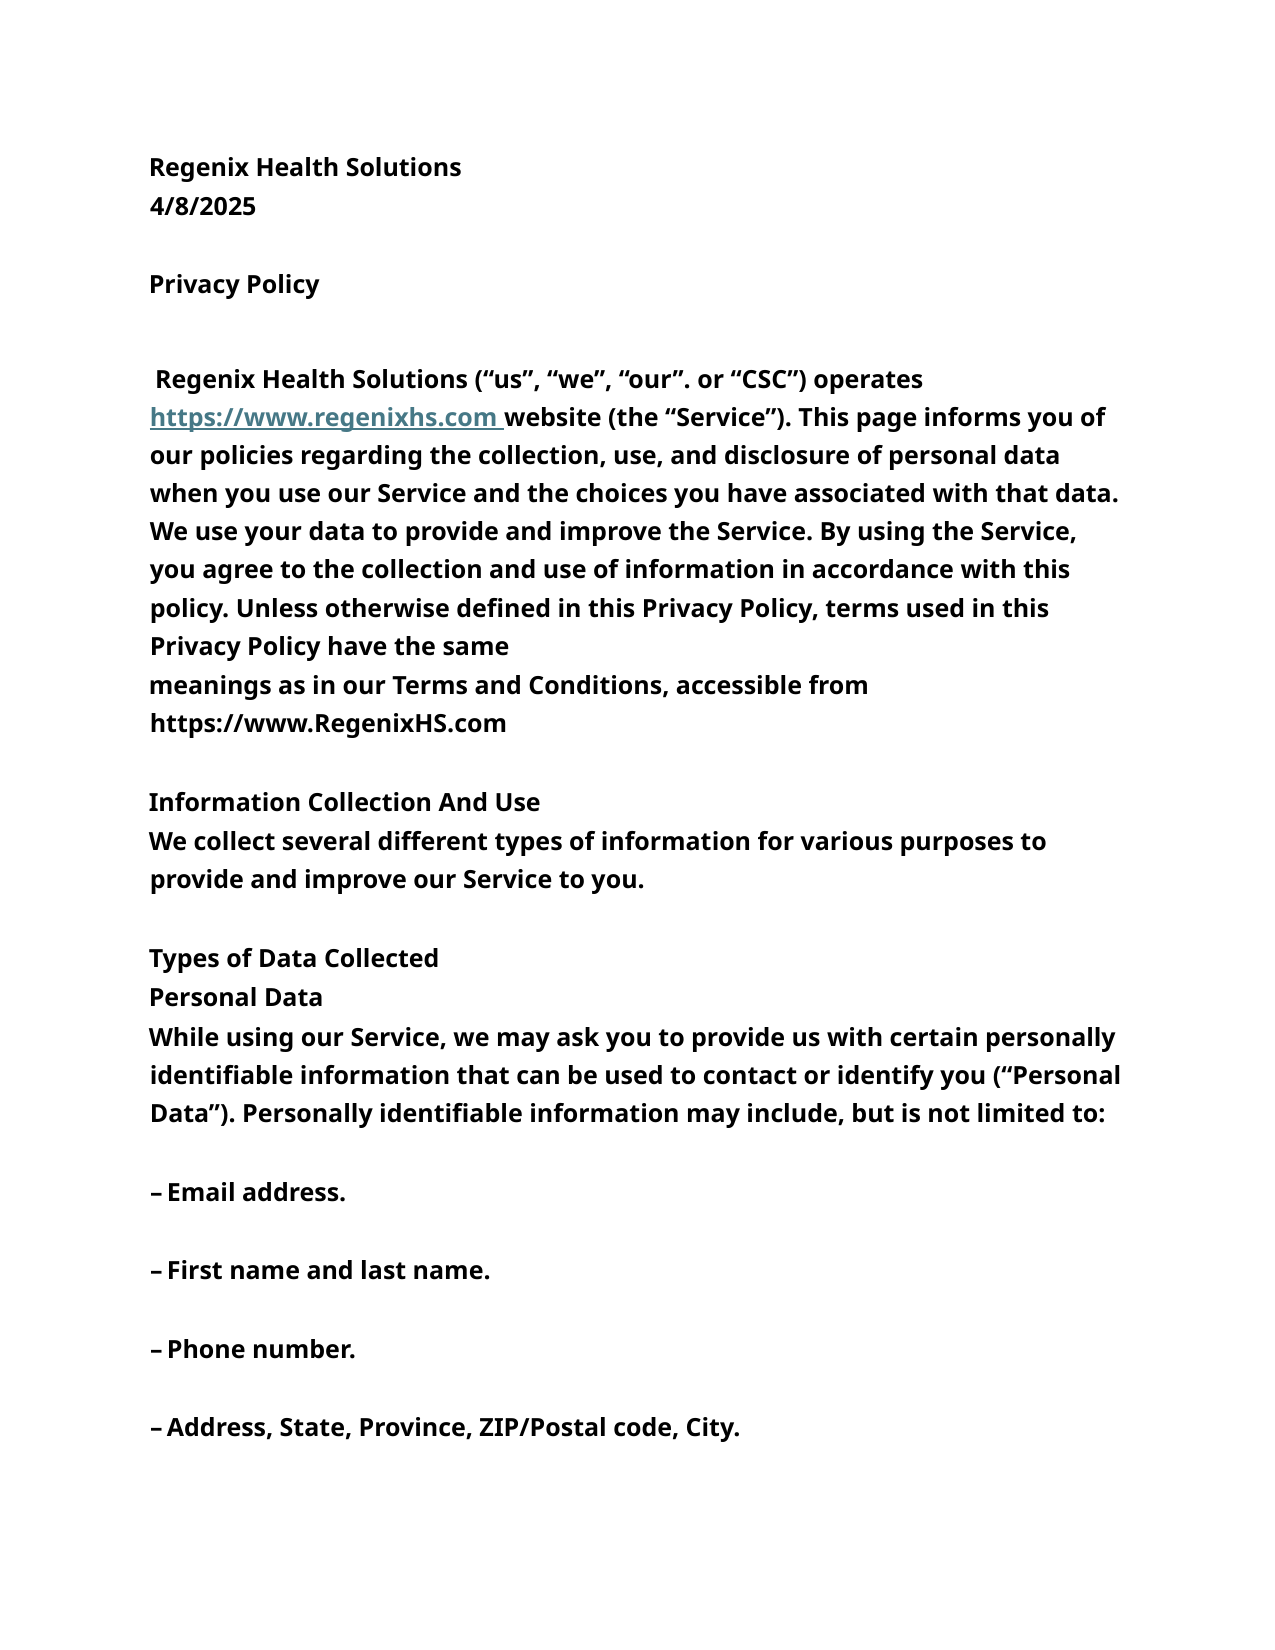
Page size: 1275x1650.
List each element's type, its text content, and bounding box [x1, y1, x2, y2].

text meanings as in our Terms and Conditions, accessible from https://www.RegenixHS.com [148, 668, 1123, 740]
list First name and last name. [150, 1253, 1123, 1287]
text Types of Data Collected [148, 941, 1123, 975]
text Information Collection And Use [148, 784, 1123, 819]
list Address, State, Province, ZIP/Postal code, City. [150, 1410, 1123, 1444]
text Regenix Health Solutions (“us”, “we”, “our”. or “CSC”) operates https://www.regenixhs.com website (the “Service”). This page informs you of our policies regarding the collection, use, and disclosure of personal data when you use our Service and the choices you have associated with that data. We use your data to provide and improve the Service. By using the Service, you agree to the collection and use of information in accordance with this policy. Unless otherwise defined in this Privacy Policy, terms used in this Privacy Policy have the same [148, 362, 1123, 662]
text Privacy Policy [148, 266, 1123, 300]
text We collect several different types of information for various purposes to provide and improve our Service to you. [148, 824, 1123, 896]
list Phone number. [150, 1332, 1123, 1366]
list Email address. [150, 1174, 1123, 1208]
text While using our Service, we may ask you to provide us with certain personally identifiable information that can be used to contact or identify you (“Personal Data”). Personally identifiable information may include, but is not limited to: [148, 1019, 1123, 1130]
text Regenix Health Solutions 4/8/2025 [148, 150, 1123, 222]
text Personal Data [148, 980, 1123, 1014]
